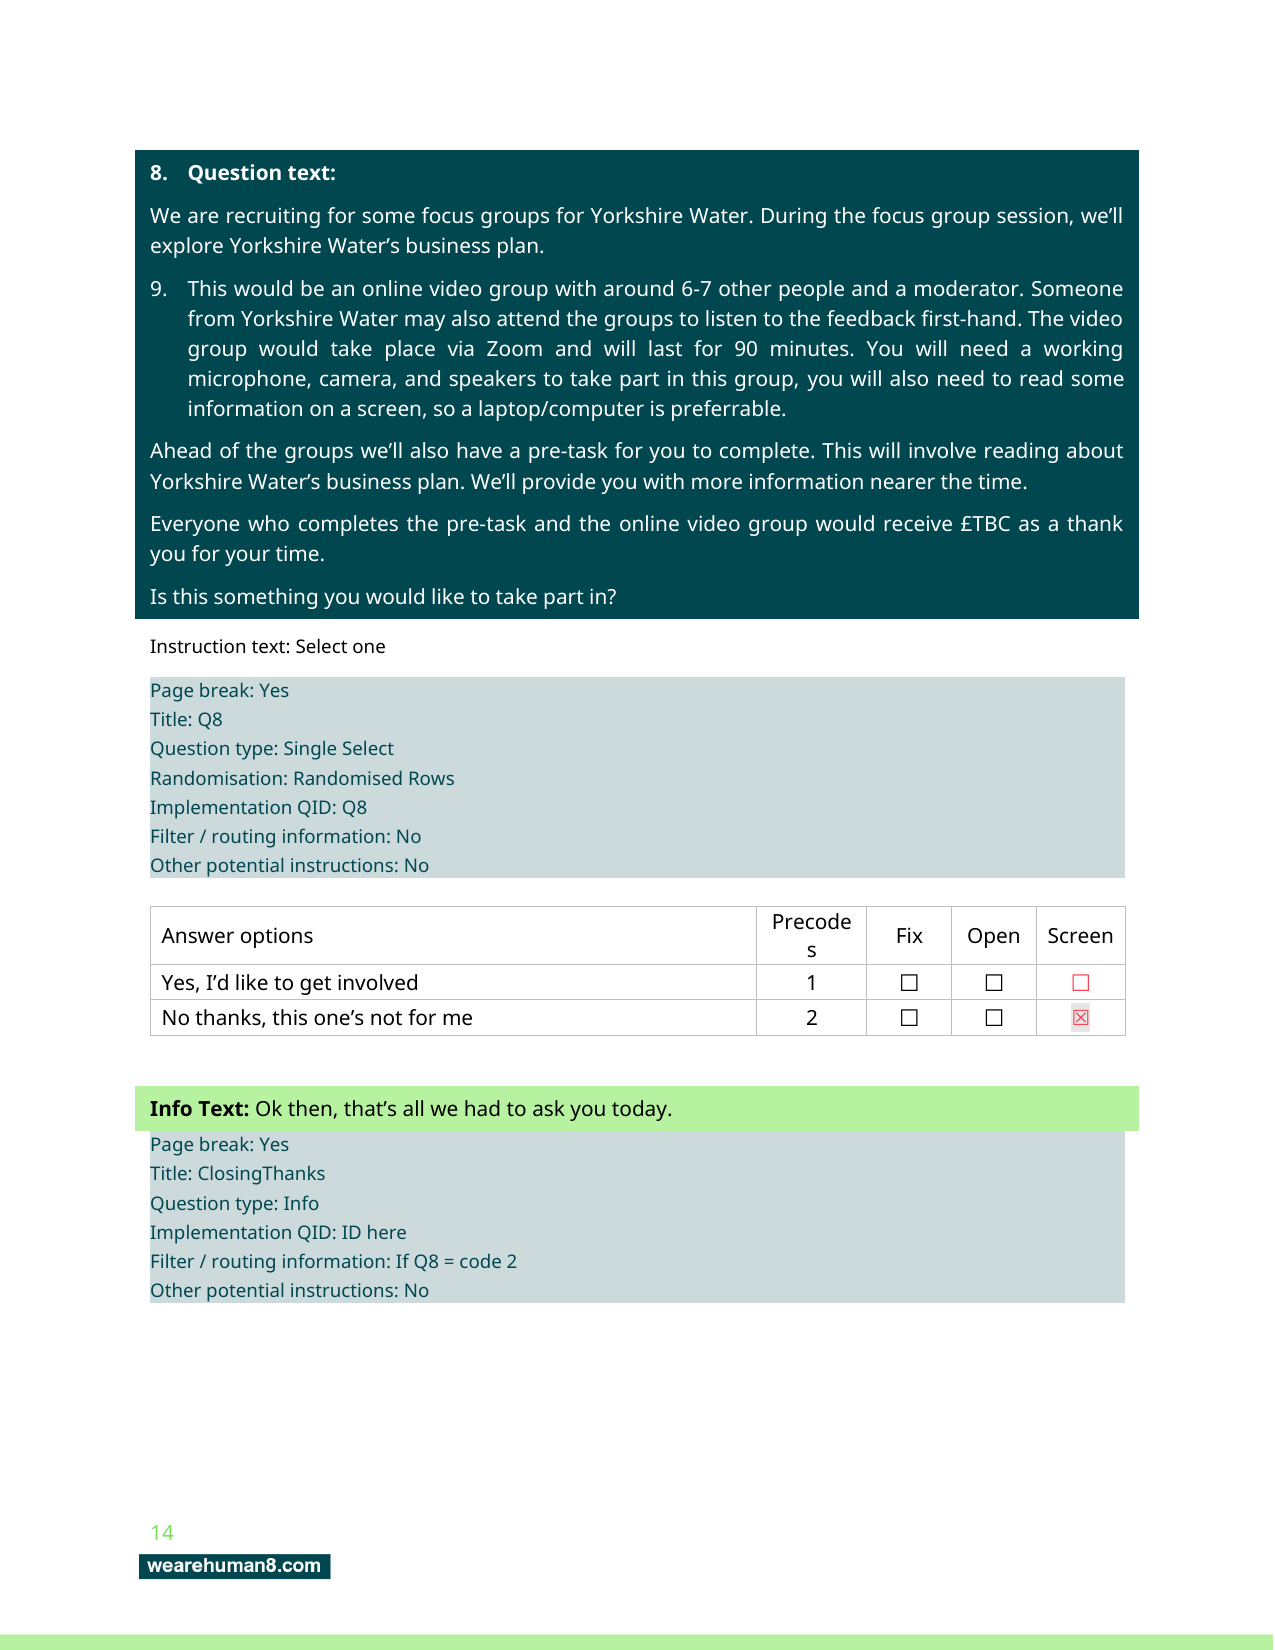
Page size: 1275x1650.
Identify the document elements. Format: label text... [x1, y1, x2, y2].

text This would be an online video group with around 6-7 other people and a moderator. Someone from Yorkshire Water may also attend the groups to listen to the feedback first-hand. The video group would take place via Zoom and will last for 90 minutes. You will need a working microphone, camera, and speakers to take part in this group, you will also need to read some information on a screen, so a laptop/computer is preferrable. [142, 265, 1133, 422]
text Page break: [150, 677, 1125, 703]
text Filter / routing information: If Q8 = code 2 [150, 1248, 1125, 1274]
text Implementation QID: Q8 [150, 794, 1125, 820]
text Page break: [150, 1131, 1125, 1157]
list Everyone who completes the pre-task and the online video group would receive £TBC as a thank you for your time. [142, 501, 1133, 568]
table_header Answer options [151, 907, 756, 964]
text Other potential instructions: No [150, 853, 1125, 878]
list We are recruiting for some focus groups for Yorkshire Water. During the focus group session, we’ll explore Yorkshire Water’s business plan. [142, 193, 1133, 259]
table_cell 2 [757, 1000, 866, 1035]
text Implementation QID: ID here [150, 1219, 1125, 1245]
table_cell Yes, I’d like to get involved [151, 965, 756, 999]
text Other potential instructions: No [150, 1278, 1125, 1303]
list Is this something you would like to take part in? [142, 574, 1133, 613]
table_cell 1 [757, 965, 866, 999]
text Title: Q8 Question type: Single Select [150, 706, 1125, 761]
table_header Screen [1037, 907, 1125, 964]
table_header Precodes [757, 907, 866, 964]
text Title: ClosingThanks [150, 1161, 1125, 1186]
text Question type: Info [150, 1190, 1125, 1215]
list Info Text: Ok then, that’s all we had to ask you today. [142, 1093, 1133, 1125]
table_header Fix [867, 907, 951, 964]
table_cell No thanks, this one’s not for me [151, 1000, 756, 1035]
text Filter / routing information: No [150, 823, 1125, 849]
text Question text: [142, 156, 1133, 187]
table_header Open [952, 907, 1036, 964]
list Ahead of the groups we’ll also have a pre-task for you to complete. This will involve reading about Yorkshire Water’s business plan. We’ll provide you with more information nearer the time. [142, 428, 1133, 495]
text Randomisation: [150, 765, 1125, 791]
picture [0, 0, 1273, 1650]
text Instruction text: Select one [150, 633, 1125, 658]
